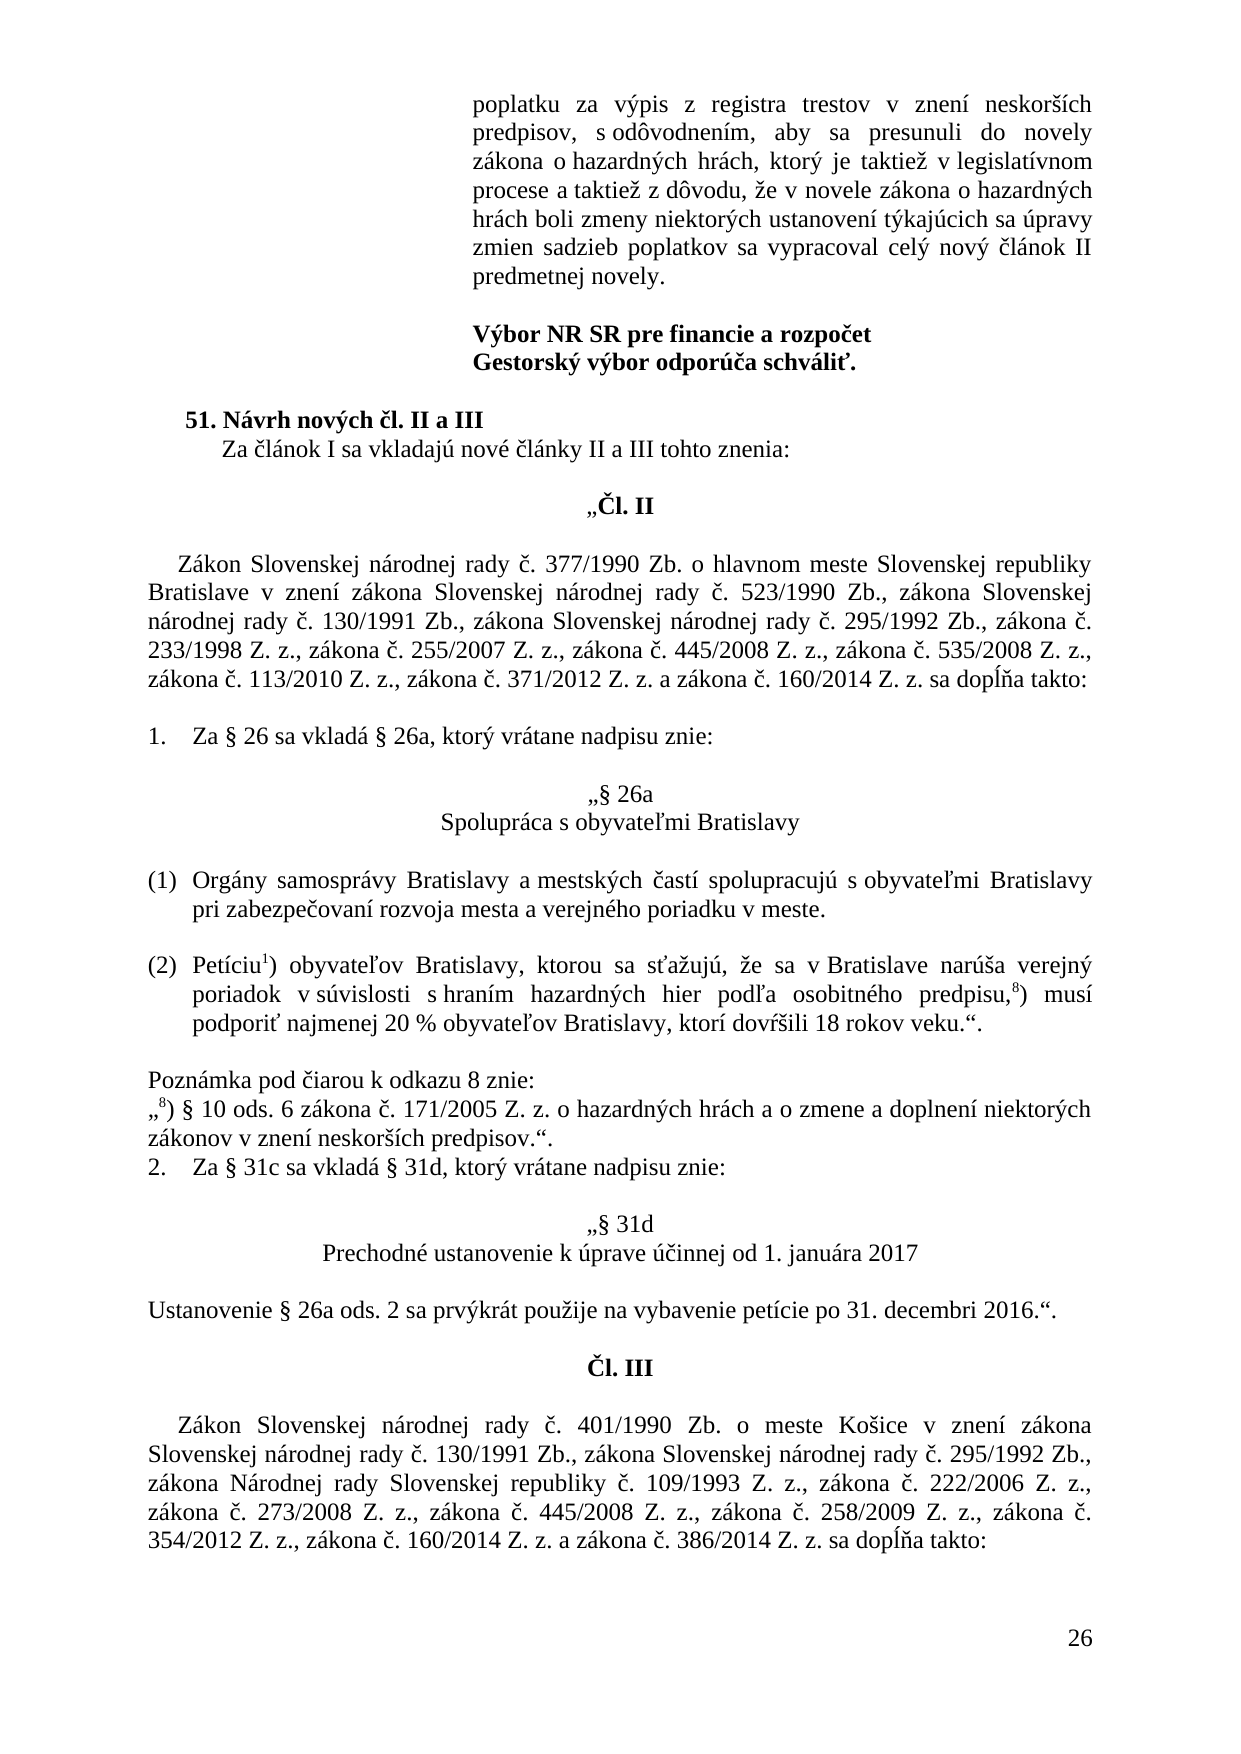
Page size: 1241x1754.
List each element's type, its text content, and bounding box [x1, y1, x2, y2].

text Spolupráca s obyvateľmi Bratislavy [148, 807, 1093, 836]
text „Čl. II [148, 491, 1093, 520]
list Prechodné ustanovenie k úprave účinnej od 1. januára 2017 [148, 1238, 1093, 1267]
text „8) § 10 ods. 6 zákona č. 171/2005 Z. z. o hazardných hrách a o zmene a doplnení niektorých zákonov v znení neskorších predpisov.“. [148, 1094, 1093, 1152]
list Ustanovenie § 26a ods. 2 sa prvýkrát použije na vybavenie petície po 31. decembri 2016.“. [148, 1295, 1093, 1324]
list „§ 31d [148, 1209, 1093, 1238]
text Čl. III [148, 1353, 1093, 1382]
list Za § 31c sa vkladá § 31d, ktorý vrátane nadpisu znie: [148, 1152, 1093, 1180]
text Za článok I sa vkladajú nové články II a III tohto znenia: [192, 434, 1093, 462]
text „§ 26a [148, 779, 1093, 807]
text Zákon Slovenskej národnej rady č. 401/1990 Zb. o meste Košice v znení zákona Slovenskej národnej rady č. 130/1991 Zb., zákona Slovenskej národnej rady č. 295/1992 Zb., zákona Národnej rady Slovenskej republiky č. 109/1993 Z. z., zákona č. 222/2006 Z. z., zákona č. 273/2008 Z. z., zákona č. 445/2008 Z. z., zákona č. 258/2009 Z. z., zákona č. 354/2012 Z. z., zákona č. 160/2014 Z. z. a zákona č. 386/2014 Z. z. sa dopĺňa takto: [148, 1410, 1093, 1554]
text Zákon Slovenskej národnej rady č. 377/1990 Zb. o hlavnom meste Slovenskej republiky Bratislave v znení zákona Slovenskej národnej rady č. 523/1990 Zb., zákona Slovenskej národnej rady č. 130/1991 Zb., zákona Slovenskej národnej rady č. 295/1992 Zb., zákona č. 233/1998 Z. z., zákona č. 255/2007 Z. z., zákona č. 445/2008 Z. z., zákona č. 535/2008 Z. z., zákona č. 113/2010 Z. z., zákona č. 371/2012 Z. z. a zákona č. 160/2014 Z. z. sa dopĺňa takto: [148, 549, 1093, 692]
text Poznámka pod čiarou k odkazu 8 znie: [148, 1065, 1093, 1094]
list Petíciu1) obyvateľov Bratislavy, ktorou sa sťažujú, že sa v Bratislave narúša verejný poriadok v súvislosti s hraním hazardných hier podľa osobitného predpisu,8) musí podporiť najmenej 20 % obyvateľov Bratislavy, ktorí dovŕšili 18 rokov veku.“. [148, 950, 1093, 1037]
text Gestorský výbor odporúča schváliť. [399, 347, 1093, 376]
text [472, 89, 1093, 290]
list Návrh nových čl. II a III [185, 405, 1093, 434]
list Orgány samosprávy Bratislavy a mestských častí spolupracujú s obyvateľmi Bratislavy pri zabezpečovaní rozvoja mesta a verejného poriadku v meste. [148, 865, 1093, 922]
list Za § 26 sa vkladá § 26a, ktorý vrátane nadpisu znie: [148, 721, 1093, 750]
text Výbor NR SR pre financie a rozpočet [399, 319, 1093, 347]
